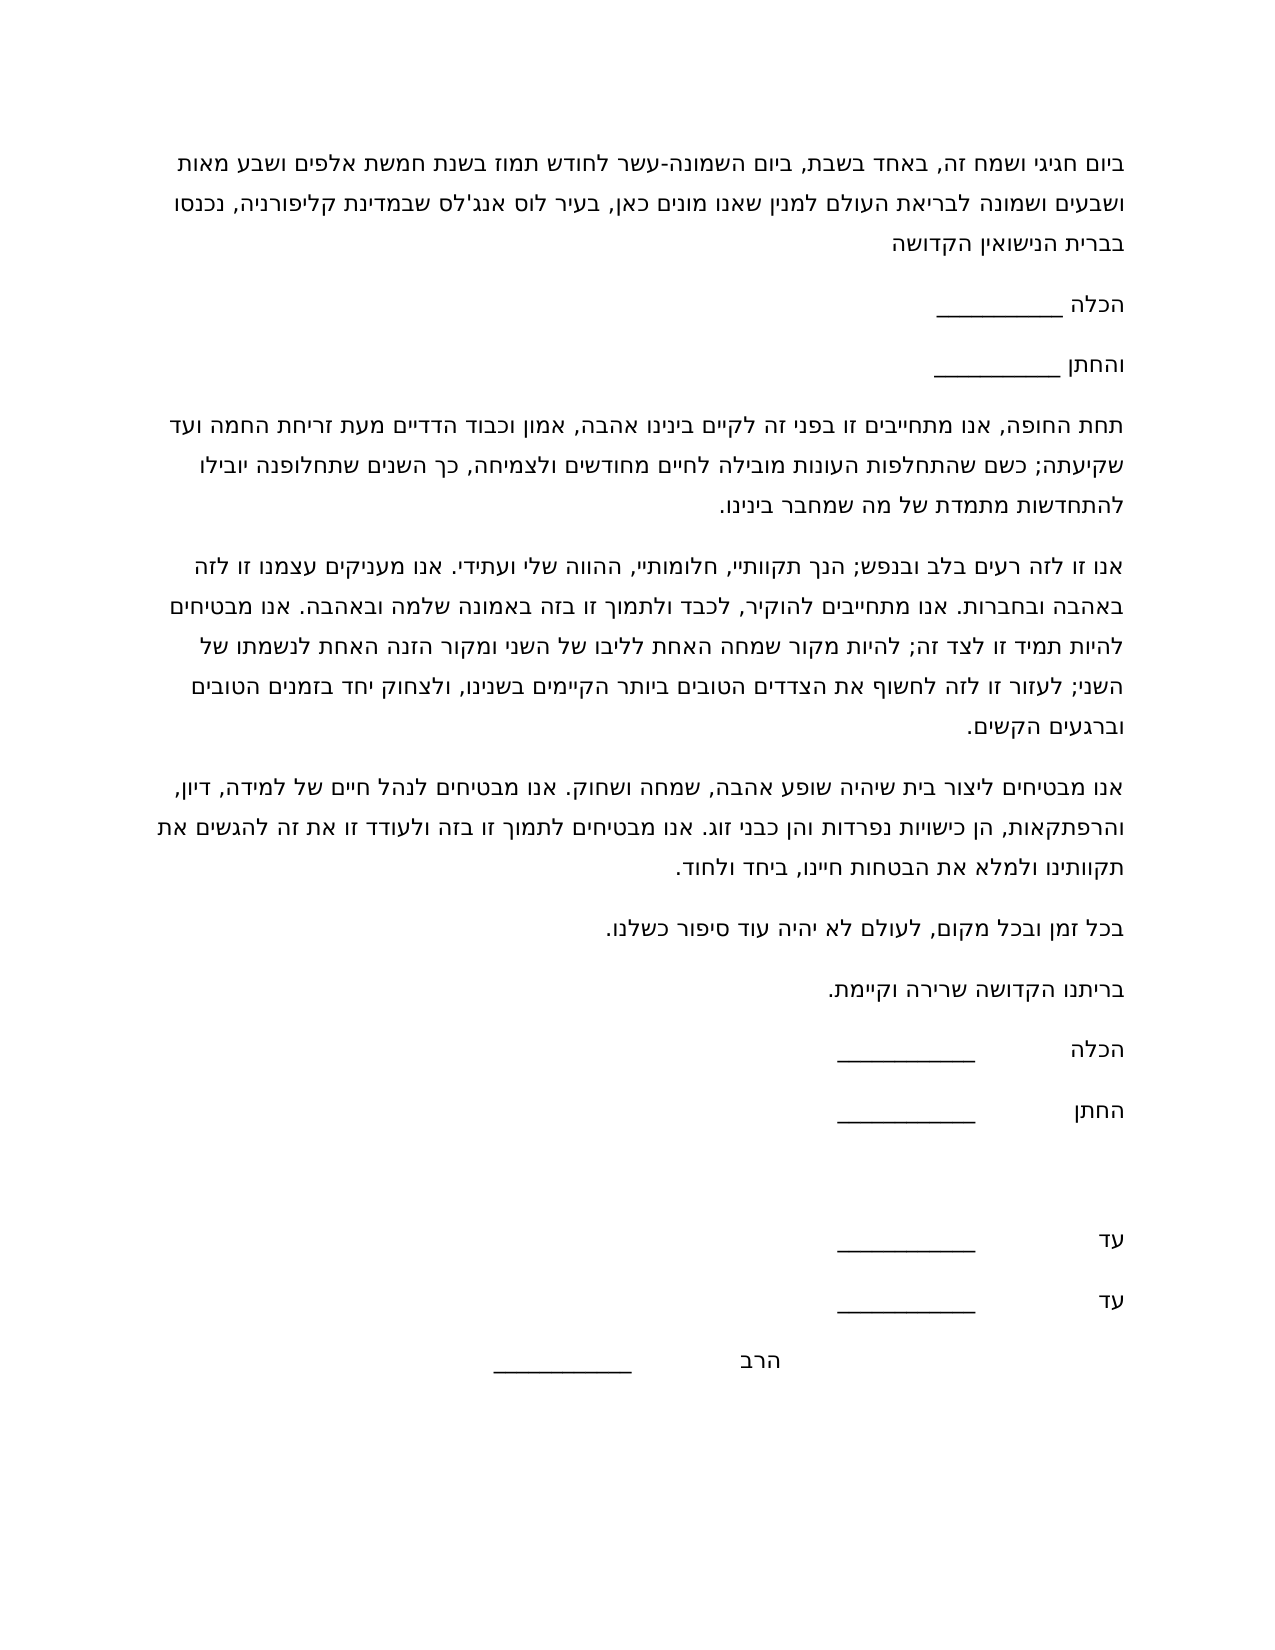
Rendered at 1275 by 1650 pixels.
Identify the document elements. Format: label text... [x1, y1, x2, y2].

text עד ____________ [150, 1287, 1125, 1313]
text הכלה ____________ [150, 1037, 1125, 1063]
text החתן ____________ [150, 1097, 1125, 1124]
text ביום חגיגי ושמח זה, באחד בשבת, ביום השמונה-עשר לחודש תמוז בשנת חמשת אלפים ושבע מאות ושבעים ושמונה לבריאת העולם למנין שאנו מונים כאן, בעיר לוס אנג'לס שבמדינת קליפורניה, נכנסו בברית הנישואין הקדושה [150, 150, 1125, 257]
text בכל זמן ובכל מקום, לעולם לא יהיה עוד סיפור כשלנו. [150, 915, 1125, 942]
text והחתן ___________ [150, 352, 1125, 378]
text הכלה ___________ [150, 291, 1125, 317]
text בריתנו הקדושה שרירה וקיימת. [150, 976, 1125, 1002]
text אנו זו לזה רעים בלב ובנפש; הנך תקוותיי, חלומותיי, ההווה שלי ועתידי. אנו מעניקים עצמנו זו לזה באהבה ובחברות. אנו מתחייבים להוקיר, לכבד ולתמוך זו בזה באמונה שלמה ובאהבה. אנו מבטיחים להיות תמיד זו לצד זה; להיות מקור שמחה האחת לליבו של השני ומקור הזנה האחת לנשמתו של השני; לעזור זו לזה לחשוף את הצדדים הטובים ביותר הקיימים בשנינו, ולצחוק יחד בזמנים הטובים וברגעים הקשים. [150, 553, 1125, 740]
text עד ____________ [150, 1226, 1125, 1253]
text אנו מבטיחים ליצור בית שיהיה שופע אהבה, שמחה ושחוק. אנו מבטיחים לנהל חיים של למידה, דיון, והרפתקאות, הן כישויות נפרדות והן כבני זוג. אנו מבטיחים לתמוך זו בזה ולעודד זו את זה להגשים את תקוותינו ולמלא את הבטחות חיינו, ביחד ולחוד. [150, 774, 1125, 881]
text תחת החופה, אנו מתחייבים זו בפני זה לקיים בינינו אהבה, אמון וכבוד הדדיים מעת זריחת החמה ועד שקיעתה; כשם שהתחלפות העונות מובילה לחיים מחודשים ולצמיחה, כך השנים שתחלופנה יובילו להתחדשות מתמדת של מה שמחבר בינינו. [150, 412, 1125, 519]
text הרב ____________ [150, 1348, 1125, 1374]
